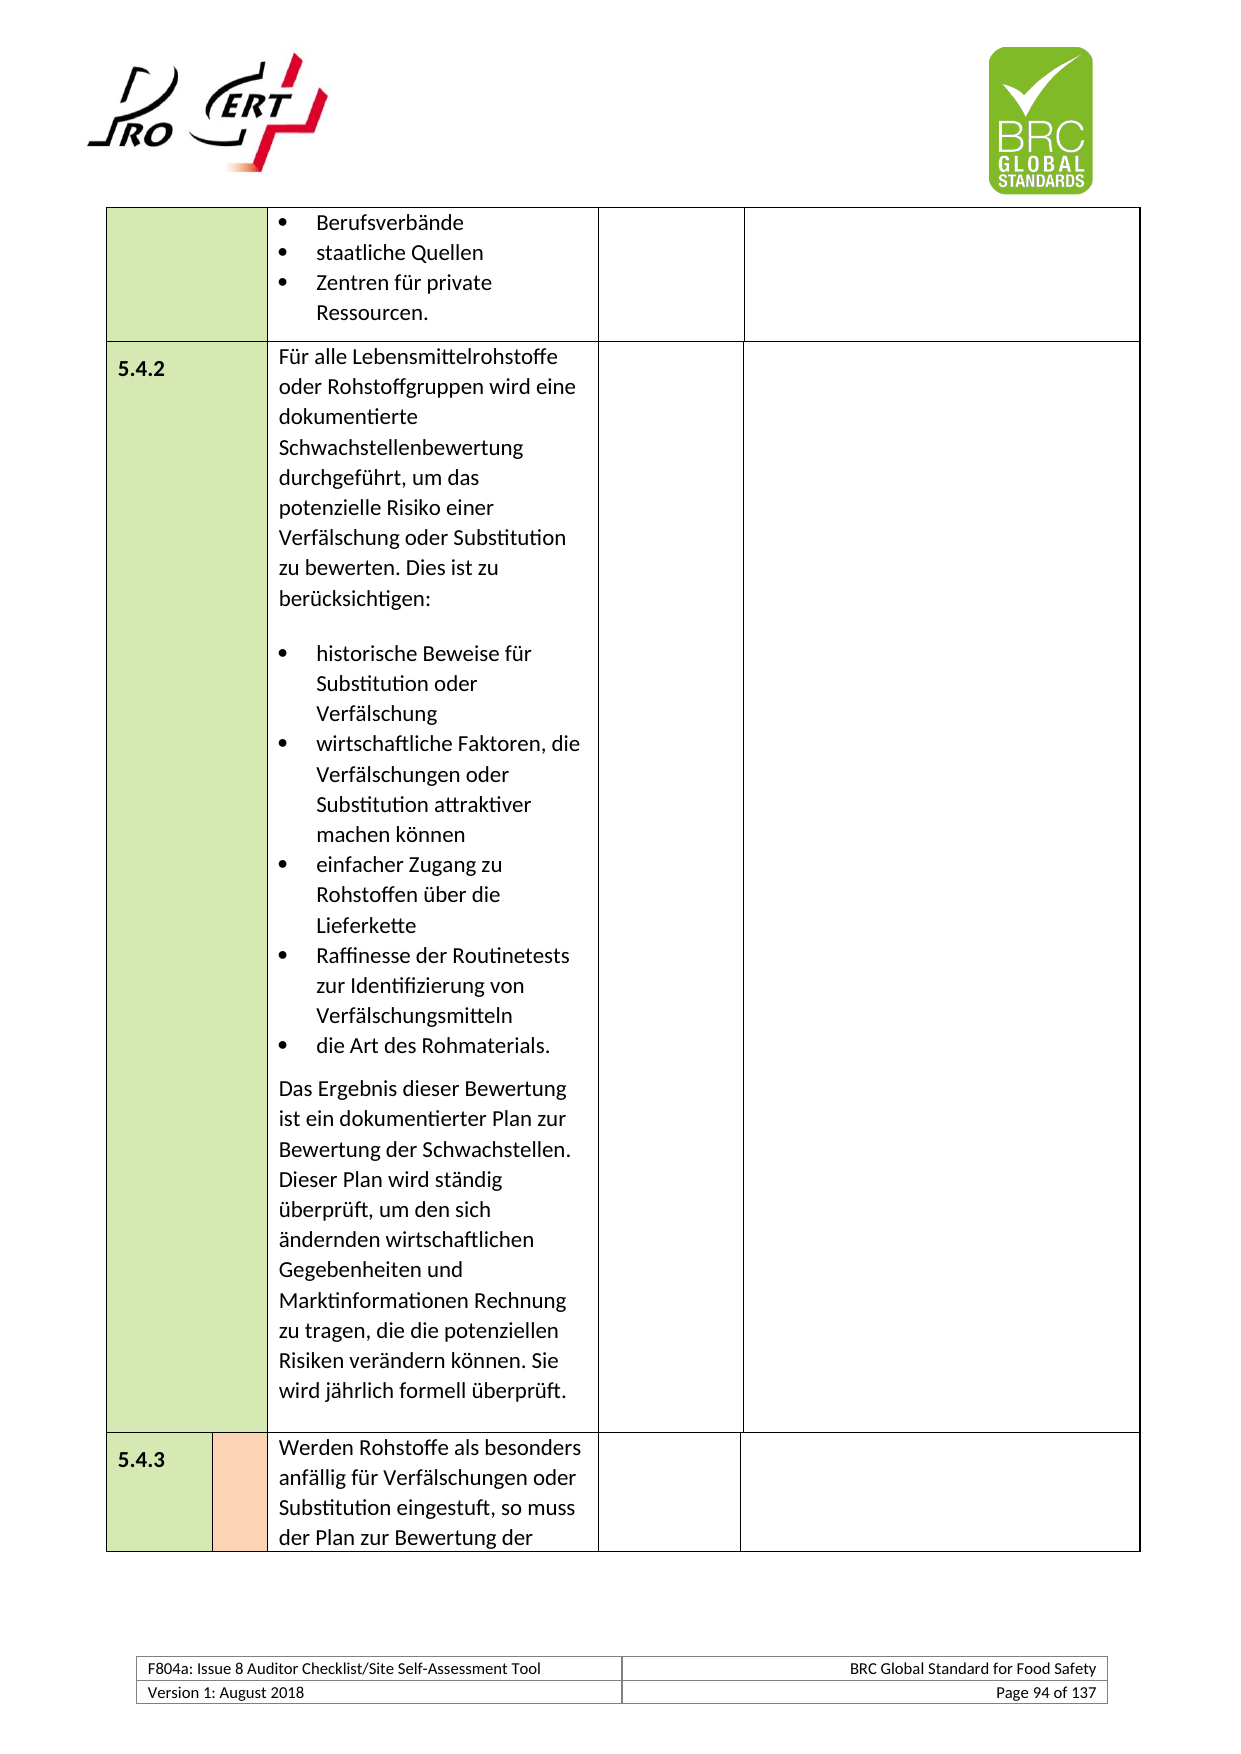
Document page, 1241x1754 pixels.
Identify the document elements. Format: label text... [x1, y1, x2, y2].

picture [82, 46, 332, 175]
table_cell [599, 342, 743, 1432]
table_cell [599, 1433, 740, 1551]
table_cell 5.4.1 [107, 208, 267, 341]
picture [989, 47, 1093, 195]
table_cell [741, 1433, 1139, 1551]
table_cell [744, 342, 1139, 1432]
table_cell [745, 208, 1139, 341]
table_cell [599, 208, 744, 341]
table_cell 5.4.3 [107, 1433, 212, 1551]
table_cell 5.4.2 [107, 342, 267, 1432]
table_cell [213, 1433, 267, 1551]
table_cell Für alle Lebensmittelrohstoffe oder Rohstoffgruppen wird eine dokumentierte Schwachstellenbewertung durchgeführt, um das potenzielle Risiko einer Verfälschung oder Substitution zu bewerten. Dies ist zu berücksichtigen: historische Beweise für Substitution oder Verfälschung wirtschaftliche Faktoren, die Verfälschungen oder Substitution attraktiver machen können einfacher Zugang zu Rohstoffen über die Lieferkette Raffinesse der Routinetests zur Identifizierung von Verfälschungsmitteln die Art des Rohmaterials. Das Ergebnis dieser Bewertung ist ein dokumentierter Plan zur Bewertung der Schwachstellen. Dieser Plan wird ständig überprüft, um den sich ändernden wirtschaftlichen Gegebenheiten und Marktinformationen Rechnung zu tragen, die die potenziellen Risiken verändern können. Sie wird jährlich formell überprüft. [268, 342, 598, 1432]
